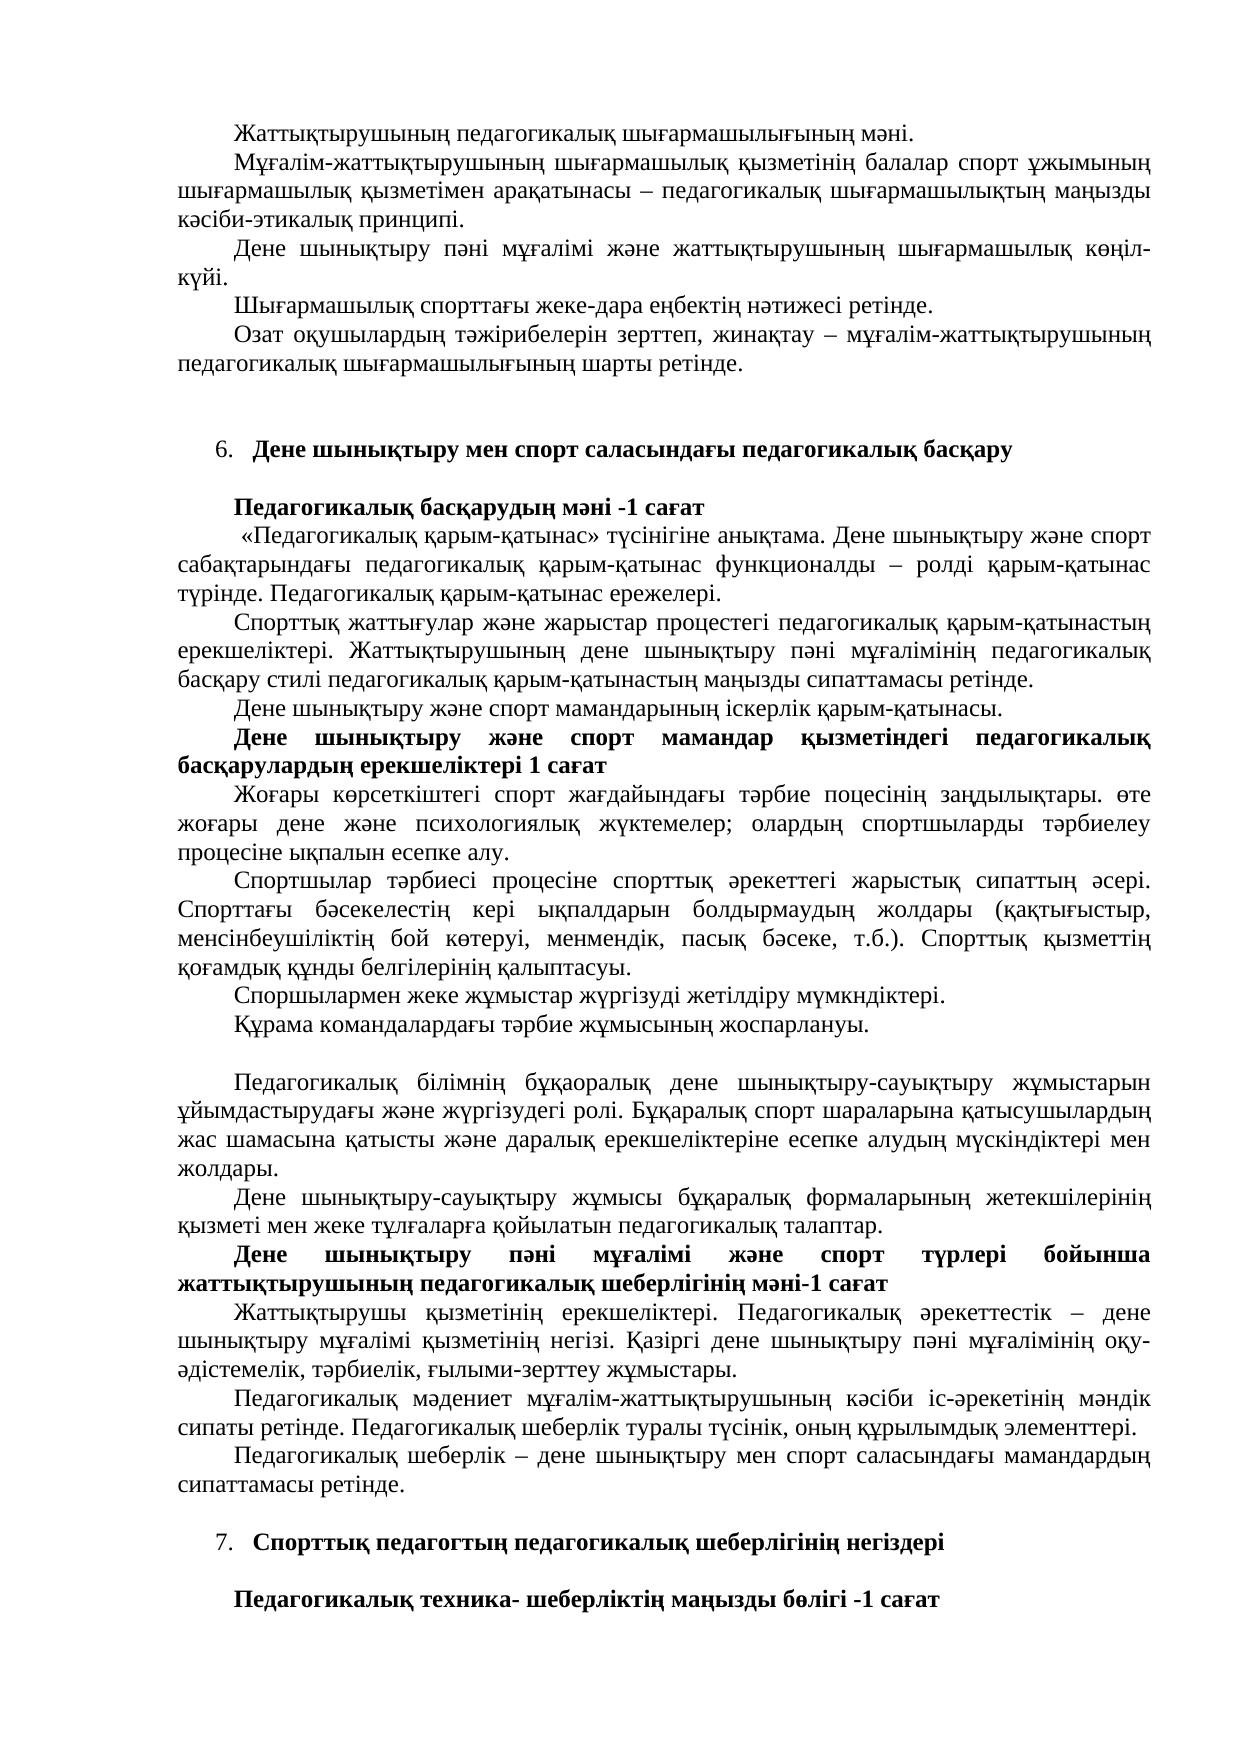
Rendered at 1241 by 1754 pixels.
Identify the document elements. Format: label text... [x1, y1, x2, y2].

text Педагогикалық басқарудың мәні -1 сағат [177, 492, 1152, 521]
text Споршылармен жеке жұмыстар жүргізуді жетілдіру мүмкндіктері. [177, 981, 1152, 1009]
text Дене шынықтыру және спорт мамандарының іскерлік қарым-қатынасы. [177, 693, 1152, 722]
text Педагогикалық техника- шеберліктің маңызды бөлігі -1 сағат [177, 1584, 1152, 1613]
text Дене шынықтыру пәні мұғалімі және спорт түрлері бойынша жаттықтырушының педагогикалық шеберлігінің мәні-1 сағат [177, 1239, 1152, 1297]
list Спорттық педагогтың педагогикалық шеберлігінің негіздері [215, 1527, 1152, 1556]
text Дене шынықтыру және спорт мамандар қызметіндегі педагогикалық басқарулардың ерекшеліктері 1 сағат [177, 722, 1152, 779]
text Жаттықтырушы қызметінің ерекшеліктері. Педагогикалық әрекеттестік – дене шынықтыру мұғалімі қызметінің негізі. Қазіргі дене шынықтыру пәні мұғалімінің оқу-әдістемелік, тәрбиелік, ғылыми-зерттеу жұмыстары. [177, 1297, 1152, 1383]
text Педагогикалық шеберлік – дене шынықтыру мен спорт саласындағы мамандардың сипаттамасы ретінде. [177, 1441, 1152, 1498]
text Дене шынықтыру пәні мұғалімі және жаттықтырушының шығармашылық көңіл-күйі. [177, 233, 1152, 291]
list Дене шынықтыру мен спорт саласындағы педагогикалық басқару [215, 434, 1152, 463]
text Педагогикалық мәдениет мұғалім-жаттықтырушының кәсіби іс-әрекетінің мәндік сипаты ретінде. Педагогикалық шеберлік туралы түсінік, оның құрылымдық элементтері. [177, 1383, 1152, 1441]
text Жоғары көрсеткіштегі спорт жағдайындағы тәрбие поцесінің заңдылықтары. өте жоғары дене және психологиялық жүктемелер; олардың спортшыларды тәрбиелеу процесіне ықпалын есепке алу. [177, 779, 1152, 866]
text Педагогикалық білімнің бұқаоралық дене шынықтыру-сауықтыру жұмыстарын ұйымдастырудағы және жүргізудегі ролі. Бұқаралық спорт шараларына қатысушылардың жас шамасына қатысты және даралық ерекшеліктеріне есепке алудың мүскіндіктері мен жолдары. [177, 1067, 1152, 1182]
text Жаттықтырушының педагогикалық шығармашылығының мәні. [177, 118, 1152, 147]
text Спортшылар тәрбиесі процесіне спорттық әрекеттегі жарыстық сипаттың әсері. Спорттағы бәсекелестің кері ықпалдарын болдырмаудың жолдары (қақтығыстыр, менсінбеушіліктің бой көтеруі, менмендік, пасық бәсеке, т.б.). Спорттық қызметтің қоғамдық құнды белгілерінің қалыптасуы. [177, 866, 1152, 981]
text Озат оқушылардың тәжірибелерін зерттеп, жинақтау – мұғалім-жаттықтырушының педагогикалық шығармашылығының шарты ретінде. [177, 319, 1152, 377]
text Шығармашылық спорттағы жеке-дара еңбектің нәтижесі ретінде. [177, 291, 1152, 319]
text Мұғалім-жаттықтырушының шығармашылық қызметінің балалар спорт ұжымының шығармашылық қызметімен арақатынасы – педагогикалық шығармашылықтың маңызды кәсіби-этикалық принципі. [177, 147, 1152, 233]
text Спорттық жаттығулар және жарыстар процестегі педагогикалық қарым-қатынастың ерекшеліктері. Жаттықтырушының дене шынықтыру пәні мұғалімінің педагогикалық басқару стилі педагогикалық қарым-қатынастың маңызды сипаттамасы ретінде. [177, 607, 1152, 693]
text Құрама командалардағы тәрбие жұмысының жоспарлануы. [177, 1009, 1152, 1038]
text Дене шынықтыру-сауықтыру жұмысы бұқаралық формаларының жетекшілерінің қызметі мен жеке тұлғаларға қойылатын педагогикалық талаптар. [177, 1182, 1152, 1239]
text «Педагогикалық қарым-қатынас» түсінігіне анықтама. Дене шынықтыру және спорт сабақтарындағы педагогикалық қарым-қатынас функционалды – ролді қарым-қатынас түрінде. Педагогикалық қарым-қатынас ережелері. [177, 521, 1152, 607]
